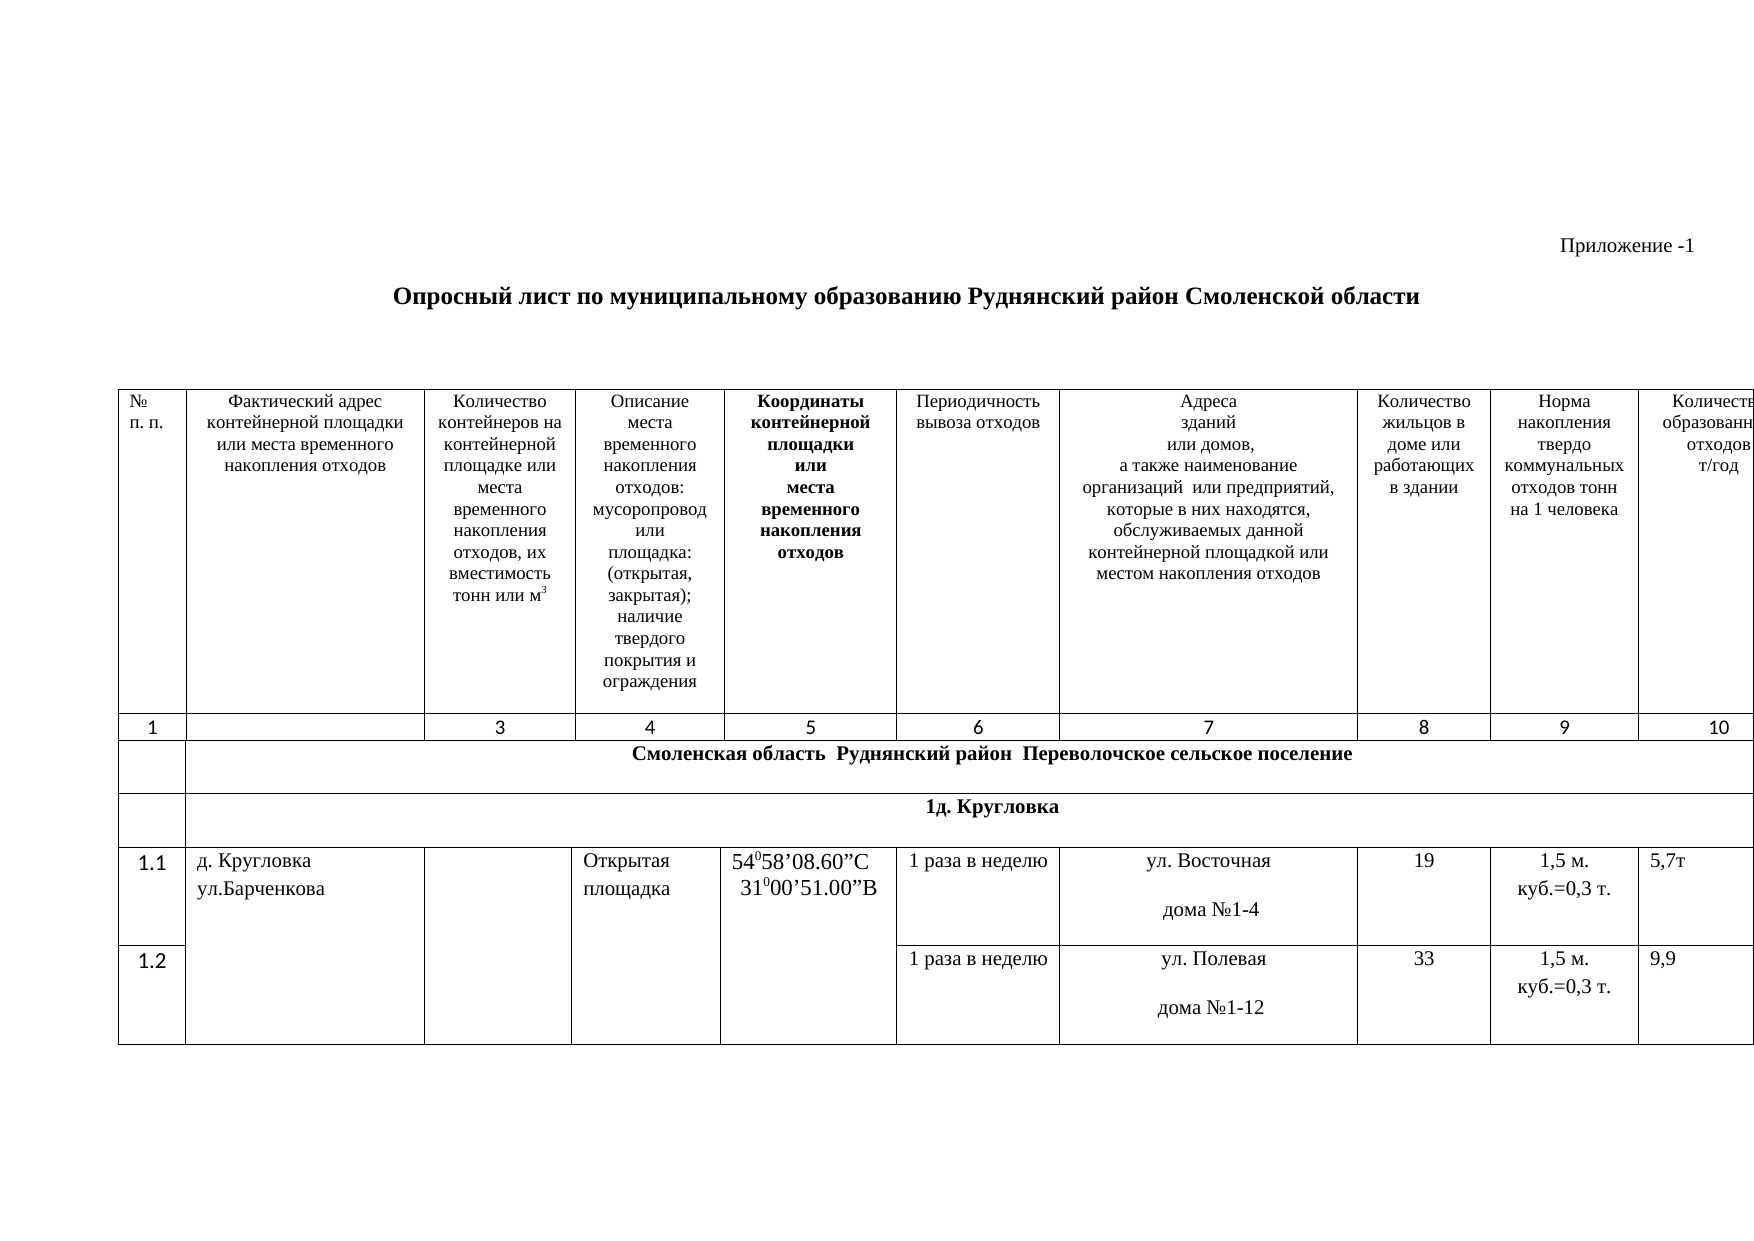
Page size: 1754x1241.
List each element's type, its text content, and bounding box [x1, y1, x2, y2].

table_cell 1д. Кругловка [186, 794, 1753, 847]
table_cell 1.1 [119, 848, 185, 945]
table_header Описание места временного накопления отходов: мусоропровод или площадка: (открытая, закрытая); наличие твердого покрытия и ограждения [576, 390, 724, 713]
table_cell [119, 794, 185, 847]
table_cell 9,9 [1639, 946, 1753, 1043]
table_cell 5 [725, 714, 896, 739]
table_cell д. Кругловка ул.Барченкова [186, 848, 424, 1043]
table_cell Смоленская область Руднянский район Переволочское сельское поселение [186, 741, 1753, 793]
table_header Количество контейнеров на контейнерной площадке или места временного накопления отходов, их вместимость тонн или м3 [425, 390, 575, 713]
table_cell 10 [1639, 714, 1753, 739]
table_header Координаты контейнерной площадки или места временного накопления отходов [725, 390, 896, 713]
table_header Норма накопления твердо коммунальных отходов тонн на 1 человека [1491, 390, 1638, 713]
table_header Количество жильцов в доме или работающих в здании [1358, 390, 1490, 713]
table_cell [119, 741, 185, 793]
table_cell Открытая площадка [572, 848, 720, 1043]
table_cell ул. Восточная дома №1-4 [1060, 848, 1357, 945]
text Приложение -1 [118, 232, 1695, 257]
table_cell 4 [576, 714, 724, 739]
table_header Фактический адрес контейнерной площадки или места временного накопления отходов [187, 390, 424, 713]
table_header Периодичность вывоза отходов [897, 390, 1059, 713]
table_cell ул. Полевая дома №1-12 [1060, 946, 1357, 1043]
table_cell 1,5 м. куб.=0,3 т. [1491, 946, 1638, 1043]
text Опросный лист по муниципальному образованию Руднянский район Смоленской области [118, 281, 1695, 310]
table_cell 33 [1358, 946, 1490, 1043]
table_cell [187, 714, 424, 739]
table_cell 3 [425, 714, 575, 739]
table_cell 19 [1358, 848, 1490, 945]
table_cell 1 [119, 714, 186, 739]
table_cell 8 [1358, 714, 1490, 739]
table_cell 1,5 м. куб.=0,3 т. [1491, 848, 1638, 945]
table_cell 9 [1491, 714, 1638, 739]
table_cell 7 [1060, 714, 1357, 739]
table_header № п. п. [119, 390, 186, 713]
table_cell 1 раза в неделю [897, 946, 1059, 1043]
table_header Количество образованных отходов т/год [1639, 390, 1753, 713]
table_cell 5,7т [1639, 848, 1753, 945]
table_cell 6 [897, 714, 1059, 739]
table_header Адреса зданий или домов, а также наименование организаций или предприятий, которые в них находятся, обслуживаемых данной контейнерной площадкой или местом накопления отходов [1060, 390, 1357, 713]
table_cell 1.2 [119, 946, 185, 1043]
table_cell 1 раза в неделю [897, 848, 1059, 945]
table_cell 54058’08.60”C 31000’51.00”В [721, 848, 896, 1043]
table_cell [425, 848, 571, 1043]
